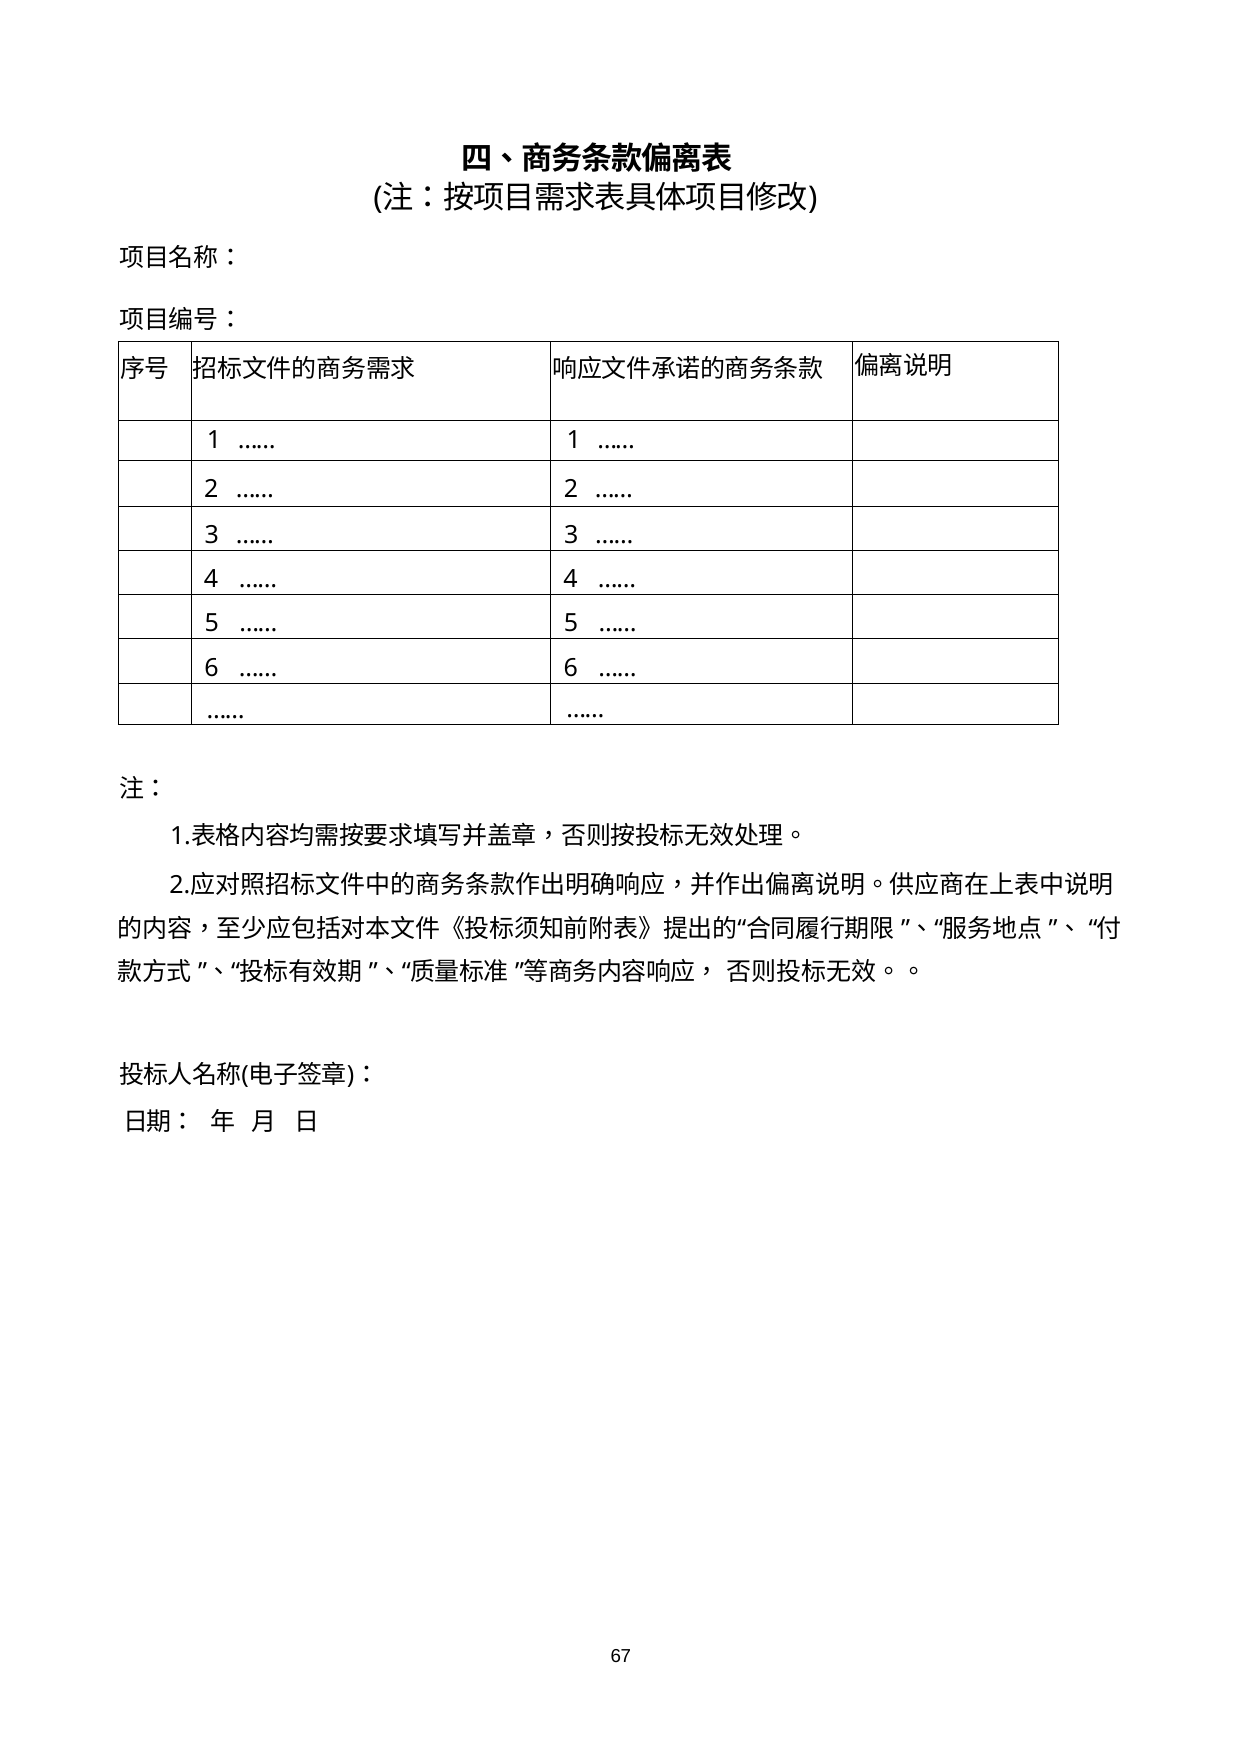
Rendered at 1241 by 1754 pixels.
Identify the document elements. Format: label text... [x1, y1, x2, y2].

table_cell [119, 639, 191, 683]
table_cell [853, 421, 1058, 460]
table_cell 3 …… [551, 507, 852, 550]
table_cell 4 …… [551, 551, 852, 594]
table_cell [119, 595, 191, 638]
text 四、商务条款偏离表 [462, 140, 1139, 177]
table_header 响应文件承诺的商务条款 [551, 342, 852, 420]
table_cell 6 …… [551, 639, 852, 683]
table_header 偏离说明 [853, 342, 1058, 420]
table_cell 1 …… [551, 421, 852, 460]
table_cell [119, 551, 191, 594]
text 注： [119, 772, 1139, 804]
table_cell [853, 639, 1058, 683]
table_cell [119, 461, 191, 506]
text 1.表格内容均需按要求填写并盖章，否则按投标无效处理。 [170, 819, 1139, 850]
table_cell [853, 595, 1058, 638]
table_cell [853, 551, 1058, 594]
text 项目名称： [119, 242, 1139, 273]
text 2.应对照招标文件中的商务条款作出明确响应，并作出偏离说明。供应商在上表中说明 的内容，至少应包括对本文件《投标须知前附表》提出的“合同履行期限 ”、“服务地点 ”、 “付款方式 ”、“投标有效期 ”、“质量标准 ”等商务内容响应， 否则投标无效。。 [117, 867, 1139, 988]
table_cell 1 …… [192, 421, 550, 460]
table_cell …… [551, 684, 852, 724]
text 项目编号： [119, 304, 1139, 334]
table_cell 5 …… [551, 595, 852, 638]
table_cell 4 …… [192, 551, 550, 594]
table_cell 2 …… [192, 461, 550, 506]
table_header 序号 [119, 342, 191, 420]
table_cell 2 …… [551, 461, 852, 506]
table_header 招标文件的商务需求 [192, 342, 550, 420]
text (注：按项目需求表具体项目修改) [373, 177, 1139, 216]
table_cell 3 …… [192, 507, 550, 550]
table_cell 6 …… [192, 639, 550, 683]
table_cell [853, 507, 1058, 550]
table_cell 5 …… [192, 595, 550, 638]
text 投标人名称(电子签章)： [119, 1059, 1139, 1090]
text 日期： 年 月 日 [123, 1106, 1139, 1137]
table_cell [853, 461, 1058, 506]
table_cell [119, 684, 191, 724]
table_cell [119, 421, 191, 460]
table_cell [853, 684, 1058, 724]
table_cell [119, 507, 191, 550]
table_cell …… [192, 684, 550, 724]
